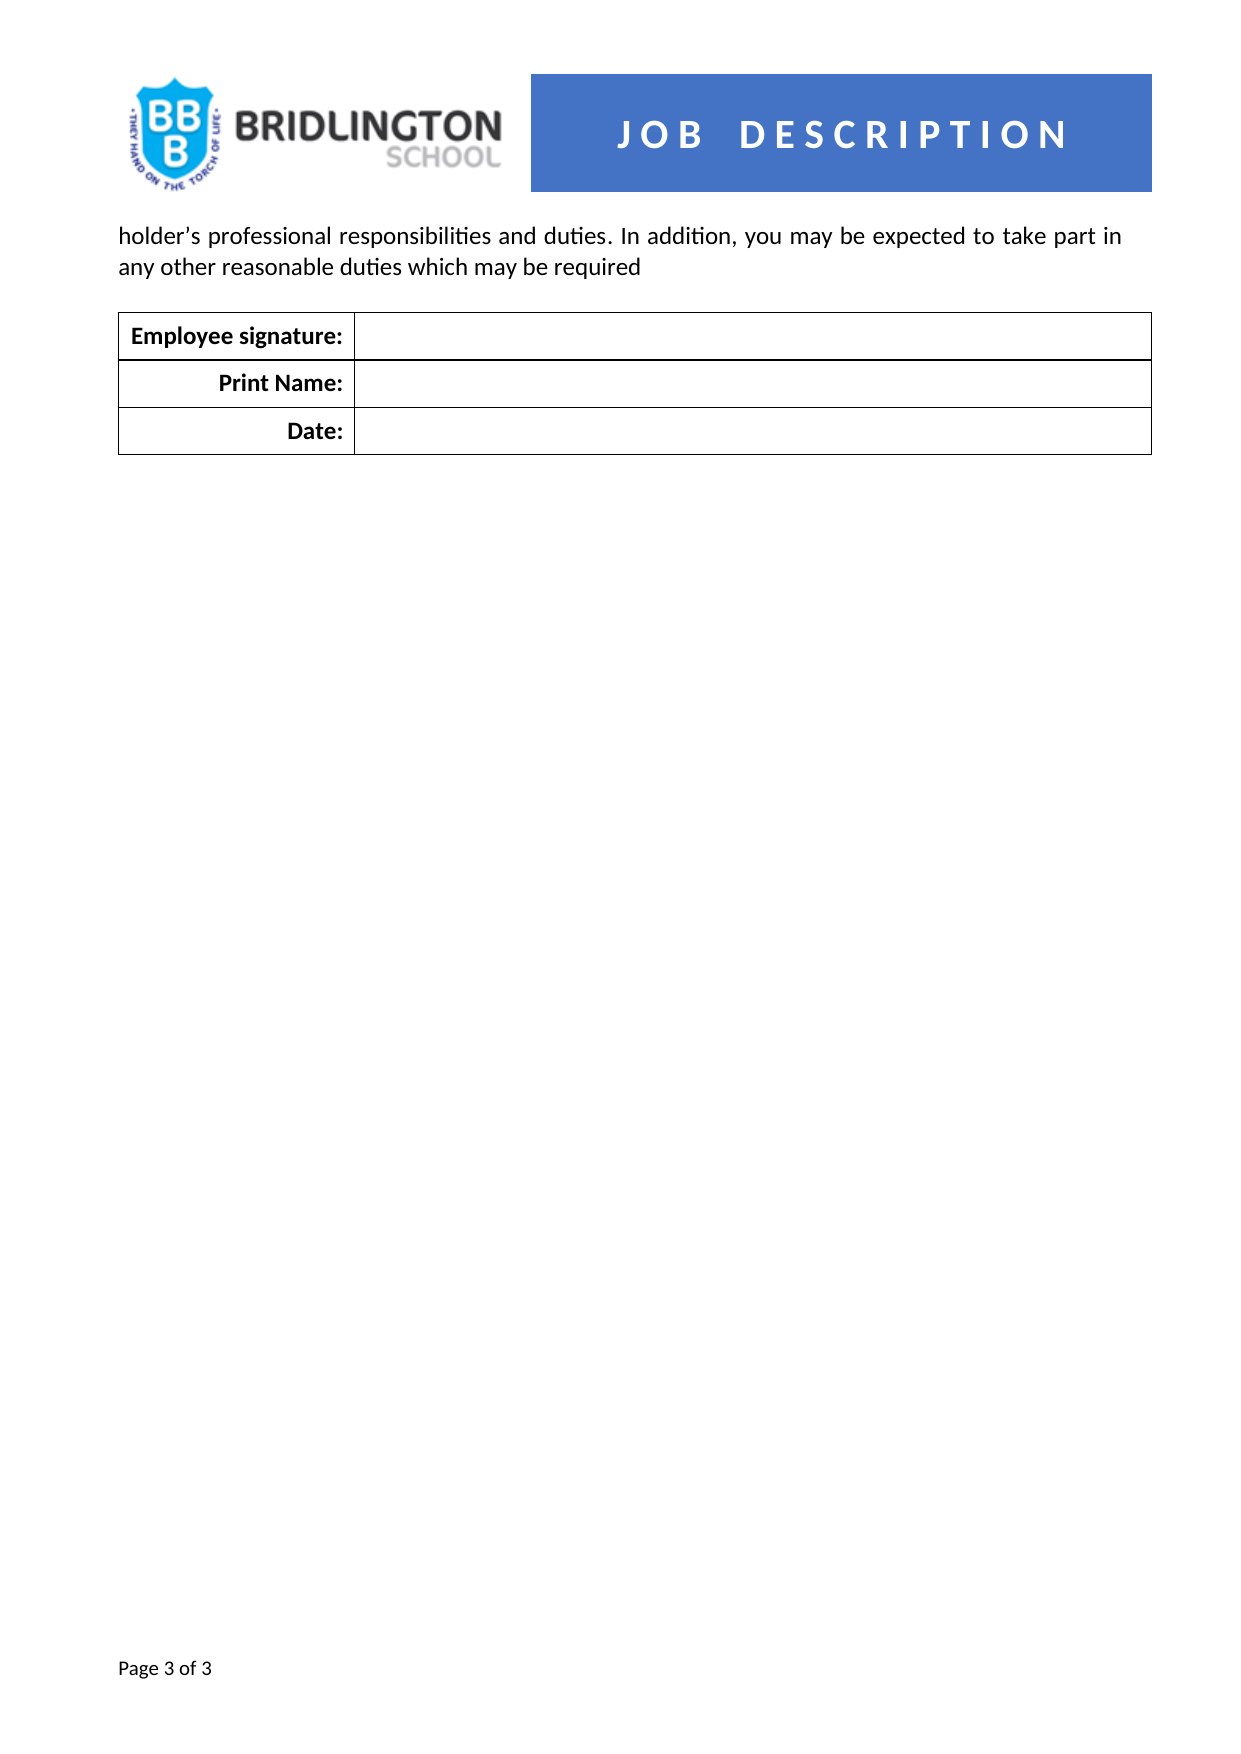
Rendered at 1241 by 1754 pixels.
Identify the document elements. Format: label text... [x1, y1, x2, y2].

table_cell [355, 361, 1151, 407]
table_cell Print Name: [119, 361, 354, 407]
picture [129, 73, 514, 193]
table_cell Date: [119, 408, 354, 454]
table_cell [355, 408, 1151, 454]
table_header Employee signature: [119, 313, 354, 359]
table_header [355, 313, 1151, 359]
